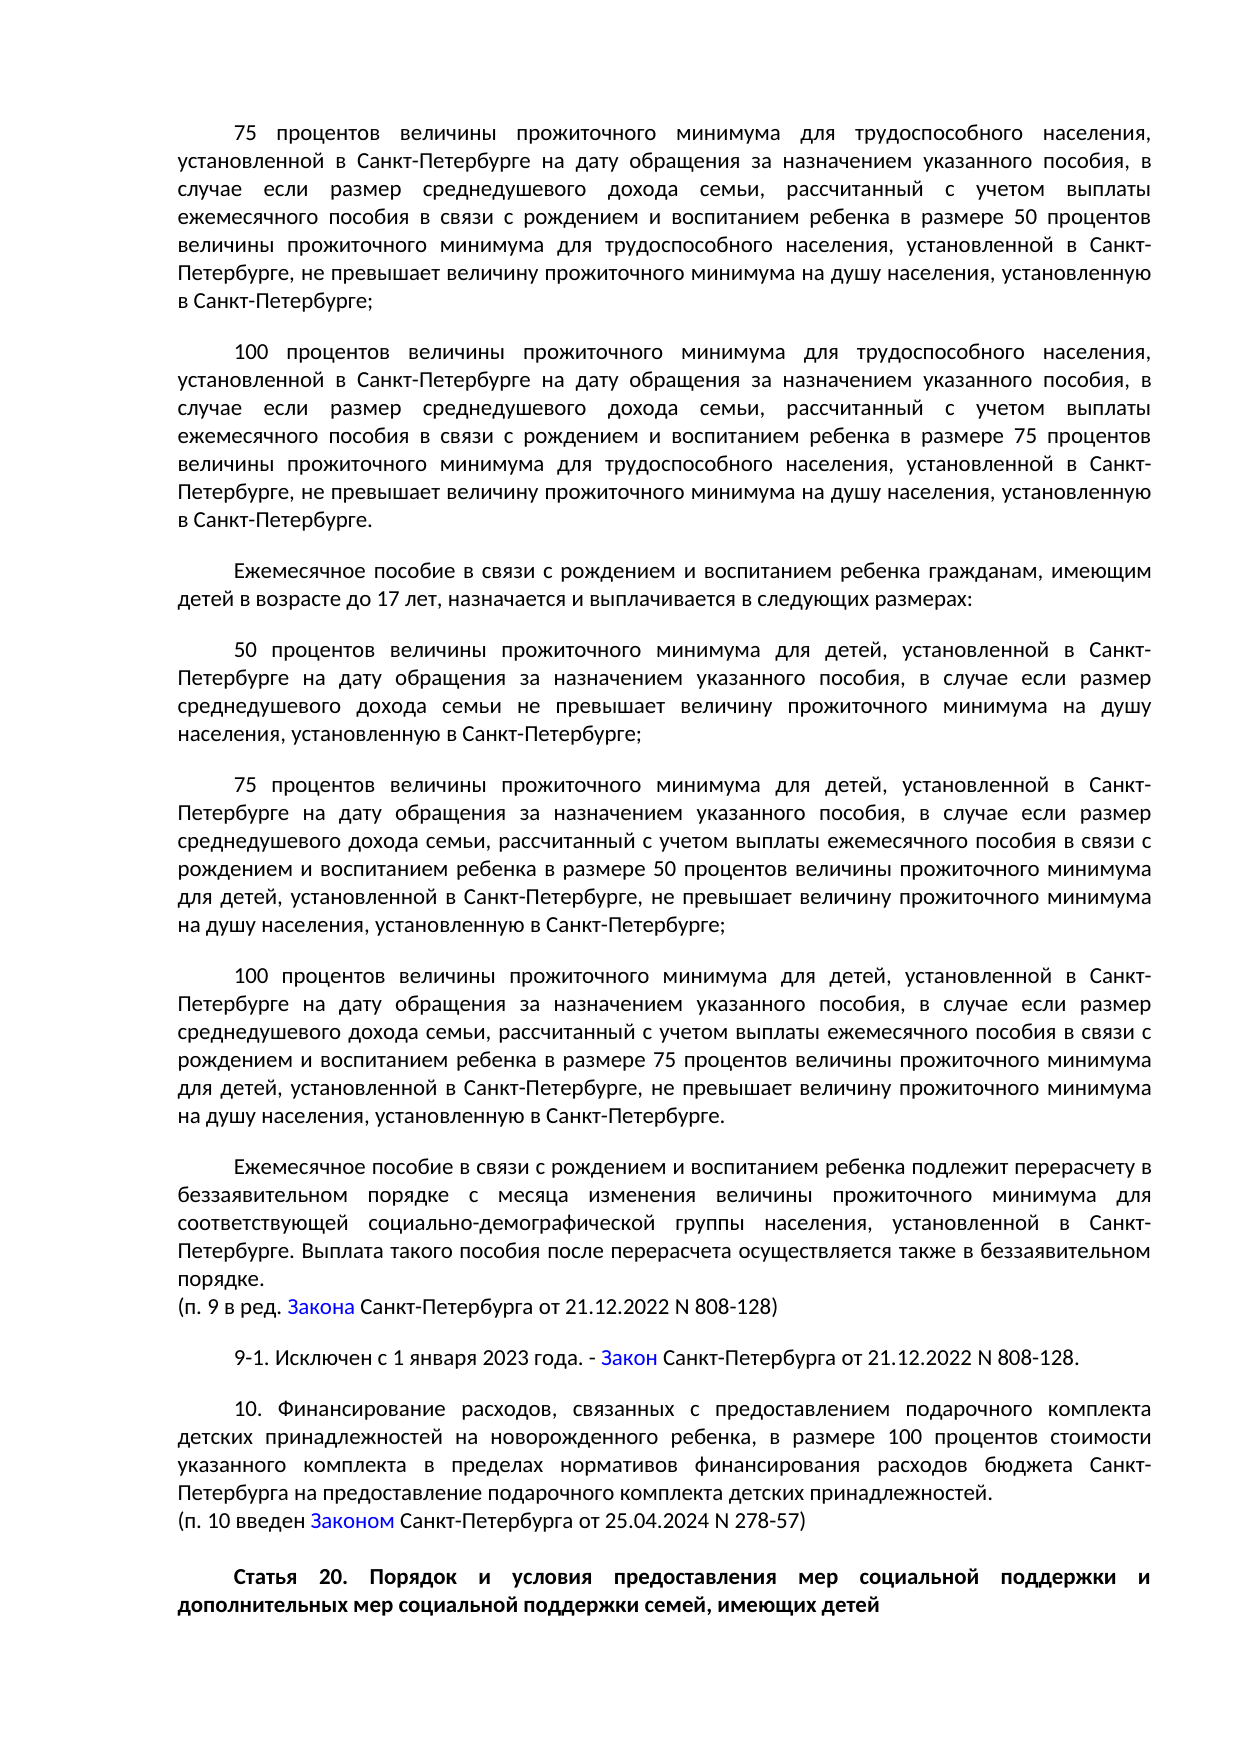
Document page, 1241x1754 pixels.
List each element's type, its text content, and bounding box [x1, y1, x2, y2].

text (п. 10 введен Законом Санкт-Петербурга от 25.04.2024 N 278-57) [177, 1506, 1152, 1534]
title Статья 20. Порядок и условия предоставления мер социальной поддержки и дополнительных мер социальной поддержки семей, имеющих детей [177, 1562, 1152, 1618]
text 75 процентов величины прожиточного минимума для трудоспособного населения, установленной в Санкт-Петербурге на дату обращения за назначением указанного пособия, в случае если размер среднедушевого дохода семьи, рассчитанный с учетом выплаты ежемесячного пособия в связи с рождением и воспитанием ребенка в размере 50 процентов величины прожиточного минимума для трудоспособного населения, установленной в Санкт-Петербурге, не превышает величину прожиточного минимума на душу населения, установленную в Санкт-Петербурге; [177, 118, 1152, 314]
text Ежемесячное пособие в связи с рождением и воспитанием ребенка гражданам, имеющим детей в возрасте до 17 лет, назначается и выплачивается в следующих размерах: [177, 556, 1152, 612]
text 100 процентов величины прожиточного минимума для детей, установленной в Санкт-Петербурге на дату обращения за назначением указанного пособия, в случае если размер среднедушевого дохода семьи, рассчитанный с учетом выплаты ежемесячного пособия в связи с рождением и воспитанием ребенка в размере 75 процентов величины прожиточного минимума для детей, установленной в Санкт-Петербурге, не превышает величину прожиточного минимума на душу населения, установленную в Санкт-Петербурге. [177, 961, 1152, 1129]
text Ежемесячное пособие в связи с рождением и воспитанием ребенка подлежит перерасчету в беззаявительном порядке с месяца изменения величины прожиточного минимума для соответствующей социально-демографической группы населения, установленной в Санкт-Петербурге. Выплата такого пособия после перерасчета осуществляется также в беззаявительном порядке. [177, 1152, 1152, 1292]
text 9-1. Исключен с 1 января 2023 года. - Закон Санкт-Петербурга от 21.12.2022 N 808-128. [177, 1343, 1152, 1371]
text (п. 9 в ред. Закона Санкт-Петербурга от 21.12.2022 N 808-128) [177, 1292, 1152, 1320]
text 50 процентов величины прожиточного минимума для детей, установленной в Санкт-Петербурге на дату обращения за назначением указанного пособия, в случае если размер среднедушевого дохода семьи не превышает величину прожиточного минимума на душу населения, установленную в Санкт-Петербурге; [177, 635, 1152, 747]
text 75 процентов величины прожиточного минимума для детей, установленной в Санкт-Петербурге на дату обращения за назначением указанного пособия, в случае если размер среднедушевого дохода семьи, рассчитанный с учетом выплаты ежемесячного пособия в связи с рождением и воспитанием ребенка в размере 50 процентов величины прожиточного минимума для детей, установленной в Санкт-Петербурге, не превышает величину прожиточного минимума на душу населения, установленную в Санкт-Петербурге; [177, 770, 1152, 938]
text 100 процентов величины прожиточного минимума для трудоспособного населения, установленной в Санкт-Петербурге на дату обращения за назначением указанного пособия, в случае если размер среднедушевого дохода семьи, рассчитанный с учетом выплаты ежемесячного пособия в связи с рождением и воспитанием ребенка в размере 75 процентов величины прожиточного минимума для трудоспособного населения, установленной в Санкт-Петербурге, не превышает величину прожиточного минимума на душу населения, установленную в Санкт-Петербурге. [177, 337, 1152, 533]
text 10. Финансирование расходов, связанных с предоставлением подарочного комплекта детских принадлежностей на новорожденного ребенка, в размере 100 процентов стоимости указанного комплекта в пределах нормативов финансирования расходов бюджета Санкт-Петербурга на предоставление подарочного комплекта детских принадлежностей. [177, 1394, 1152, 1506]
